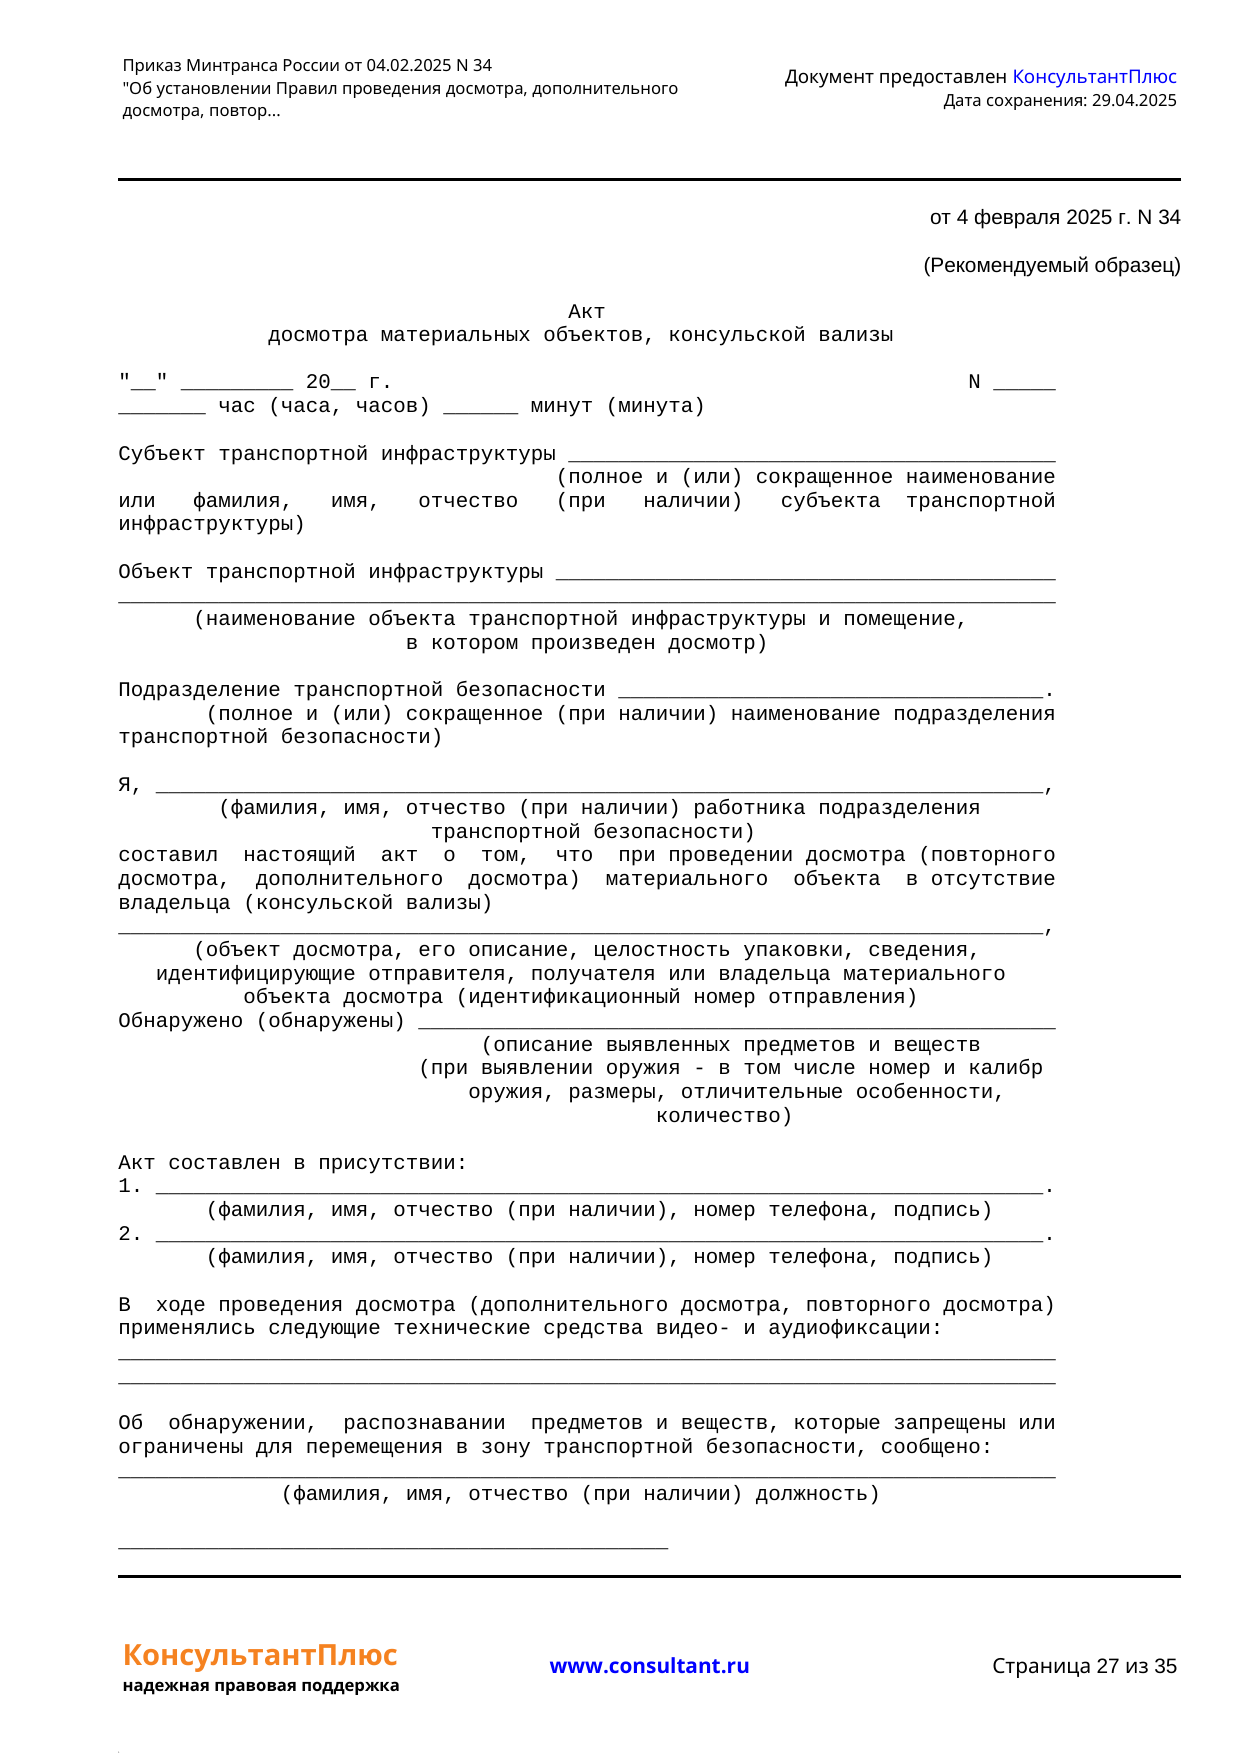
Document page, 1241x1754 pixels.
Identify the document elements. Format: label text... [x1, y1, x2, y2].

text инфраструктуры) [118, 513, 1181, 537]
text применялись следующие технические средства видео- и аудиофиксации: [118, 1317, 1181, 1341]
text ___________________________________________________________________________ [118, 1365, 1181, 1388]
text (при выявлении оружия - в том числе номер и калибр [118, 1057, 1181, 1081]
text (фамилия, имя, отчество (при наличии) работника подразделения [118, 797, 1181, 821]
text Я, _______________________________________________________________________, [118, 773, 1181, 797]
text В ходе проведения досмотра (дополнительного досмотра, повторного досмотра) [118, 1294, 1181, 1317]
text Обнаружено (обнаружены) ___________________________________________________ [118, 1010, 1181, 1034]
text в котором произведен досмотр) [118, 632, 1181, 655]
text идентифицирующие отправителя, получателя или владельца материального [118, 963, 1181, 986]
text досмотра материальных объектов, консульской вализы [118, 324, 1181, 348]
text (фамилия, имя, отчество (при наличии), номер телефона, подпись) [118, 1246, 1181, 1270]
text транспортной безопасности) [118, 726, 1181, 750]
text Подразделение транспортной безопасности __________________________________. [118, 679, 1181, 703]
text от 4 февраля 2025 г. N 34 [118, 205, 1181, 229]
text Об обнаружении, распознавании предметов и веществ, которые запрещены или [118, 1412, 1181, 1436]
text объекта досмотра (идентификационный номер отправления) [118, 986, 1181, 1010]
text ограничены для перемещения в зону транспортной безопасности, сообщено: [118, 1436, 1181, 1459]
text ___________________________________________________________________________ [118, 1341, 1181, 1365]
text (наименование объекта транспортной инфраструктуры и помещение, [118, 608, 1181, 632]
text Акт составлен в присутствии: [118, 1152, 1181, 1176]
text __________________________________________________________________________, [118, 915, 1181, 939]
text 1. _______________________________________________________________________. [118, 1176, 1181, 1199]
text (фамилия, имя, отчество (при наличии), номер телефона, подпись) [118, 1199, 1181, 1223]
text составил настоящий акт о том, что при проведении досмотра (повторного [118, 844, 1181, 868]
text оружия, размеры, отличительные особенности, [118, 1081, 1181, 1104]
text (Рекомендуемый образец) [118, 253, 1181, 277]
text _______ час (часа, часов) ______ минут (минута) [118, 395, 1181, 419]
text Акт [118, 301, 1181, 324]
text владельца (консульской вализы) [118, 892, 1181, 915]
text (описание выявленных предметов и веществ [118, 1034, 1181, 1057]
text (полное и (или) сокращенное (при наличии) наименование подразделения [118, 703, 1181, 726]
text ____________________________________________ [118, 1530, 1181, 1554]
text 2. _______________________________________________________________________. [118, 1223, 1181, 1246]
text или фамилия, имя, отчество (при наличии) субъекта транспортной [118, 490, 1181, 513]
text "__" _________ 20__ г. N _____ [118, 372, 1181, 395]
text ___________________________________________________________________________ [118, 1459, 1181, 1483]
text Субъект транспортной инфраструктуры _______________________________________ [118, 442, 1181, 466]
text транспортной безопасности) [118, 821, 1181, 844]
text Объект транспортной инфраструктуры ________________________________________ [118, 561, 1181, 584]
text (полное и (или) сокращенное наименование [118, 466, 1181, 490]
text (фамилия, имя, отчество (при наличии) должность) [118, 1483, 1181, 1507]
text (объект досмотра, его описание, целостность упаковки, сведения, [118, 939, 1181, 963]
text досмотра, дополнительного досмотра) материального объекта в отсутствие [118, 868, 1181, 892]
text ___________________________________________________________________________ [118, 584, 1181, 608]
text количество) [118, 1104, 1181, 1128]
